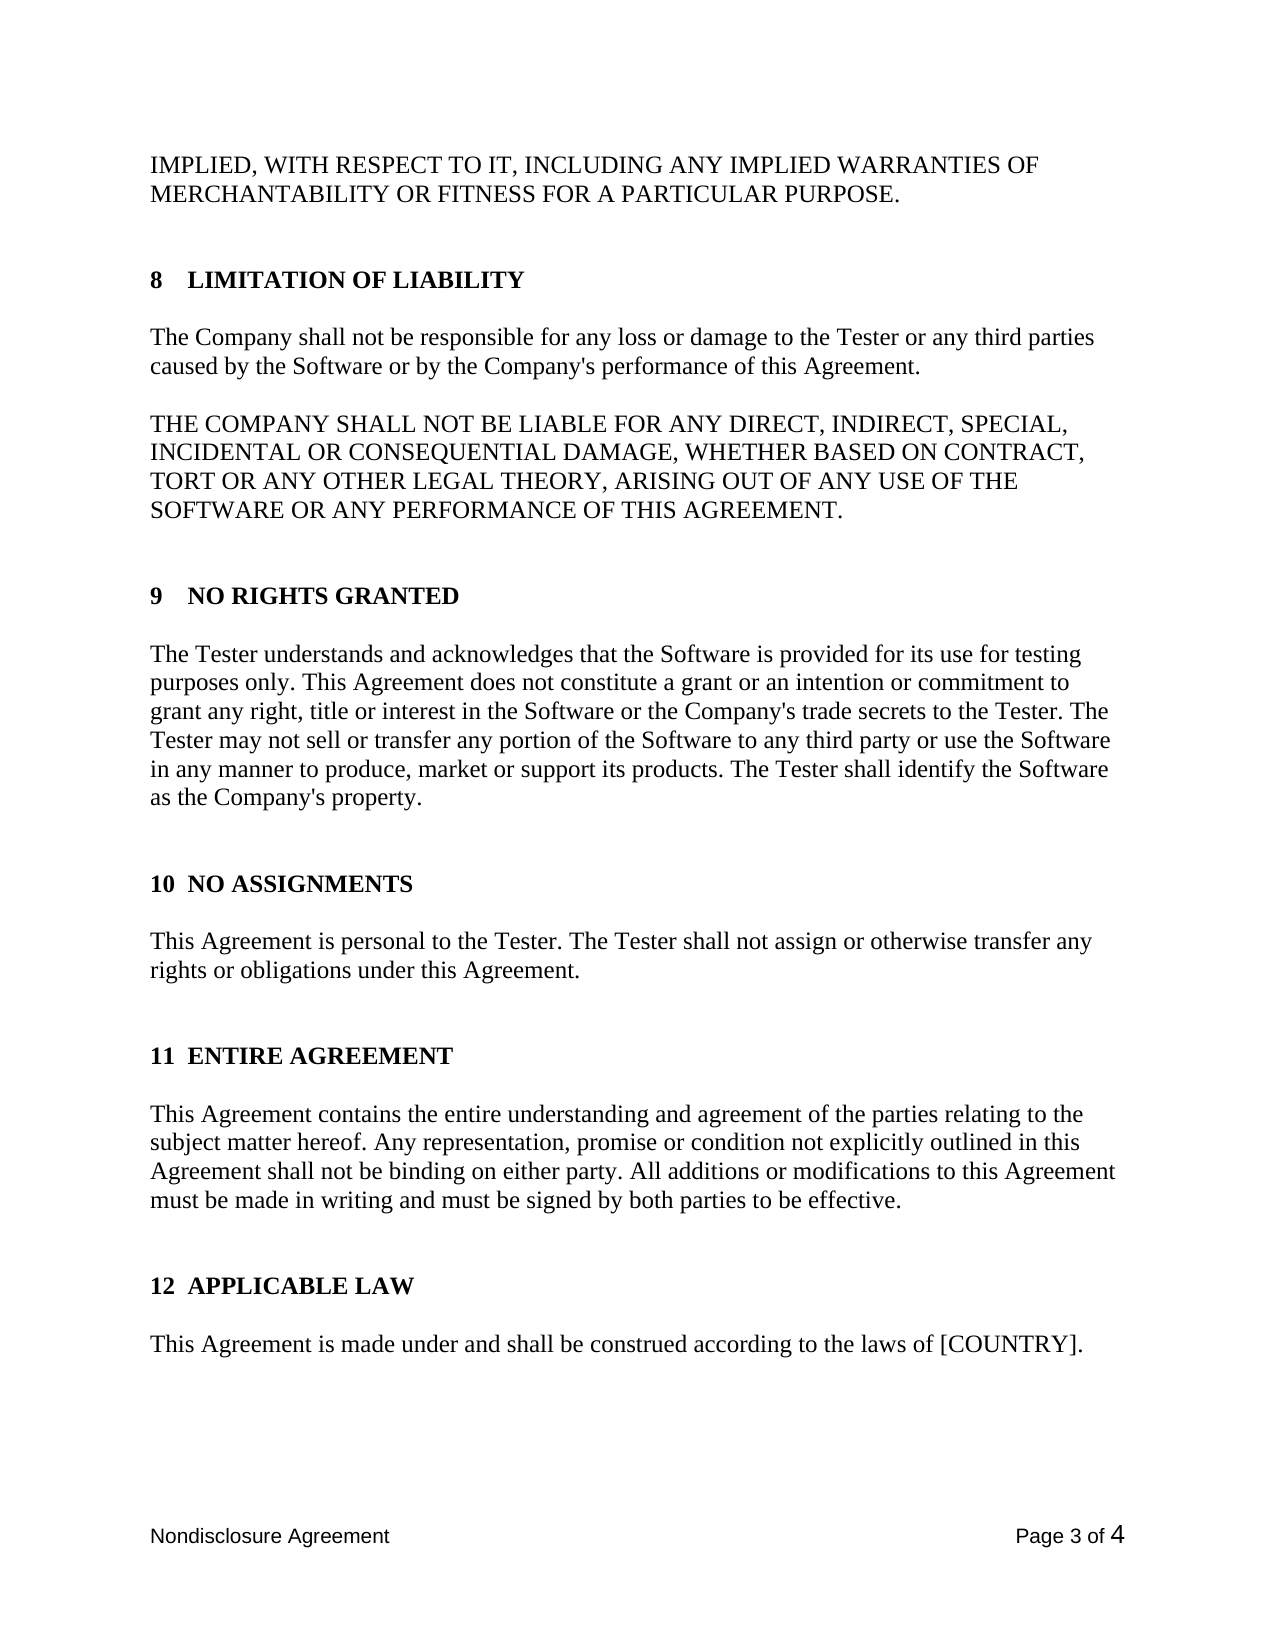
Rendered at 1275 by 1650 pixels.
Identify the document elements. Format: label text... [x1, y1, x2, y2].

text The Tester understands and acknowledges that the Software is provided for its use for testing purposes only. This Agreement does not constitute a grant or an intention or commitment to grant any right, title or interest in the Software or the Company's trade secrets to the Tester. The Tester may not sell or transfer any portion of the Software to any third party or use the Software in any manner to produce, market or support its products. The Tester shall identify the Software as the Company's property. [150, 639, 1125, 811]
text This Agreement contains the entire understanding and agreement of the parties relating to the subject matter hereof. Any representation, promise or condition not explicitly outlined in this Agreement shall not be binding on either party. All additions or modifications to this Agreement must be made in writing and must be signed by both parties to be effective. [150, 1099, 1125, 1214]
list NO ASSIGNMENTS [150, 869, 1125, 897]
text The Company shall not be responsible for any loss or damage to the Tester or any third parties caused by the Software or by the Company's performance of this Agreement. [150, 322, 1125, 380]
list LIMITATION OF LIABILITY [150, 265, 1125, 294]
text This Agreement is made under and shall be construed according to the laws of [COUNTRY]. [150, 1329, 1125, 1357]
list NO RIGHTS GRANTED [150, 581, 1125, 610]
list APPLICABLE LAW [150, 1271, 1125, 1300]
text THE COMPANY SHALL NOT BE LIABLE FOR ANY DIRECT, INDIRECT, SPECIAL, INCIDENTAL OR CONSEQUENTIAL DAMAGE, WHETHER BASED ON CONTRACT, TORT OR ANY OTHER LEGAL THEORY, ARISING OUT OF ANY USE OF THE SOFTWARE OR ANY PERFORMANCE OF THIS AGREEMENT. [150, 409, 1125, 524]
list ENTIRE AGREEMENT [150, 1041, 1125, 1070]
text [150, 150, 1125, 207]
text This Agreement is personal to the Tester. The Tester shall not assign or otherwise transfer any rights or obligations under this Agreement. [150, 926, 1125, 984]
